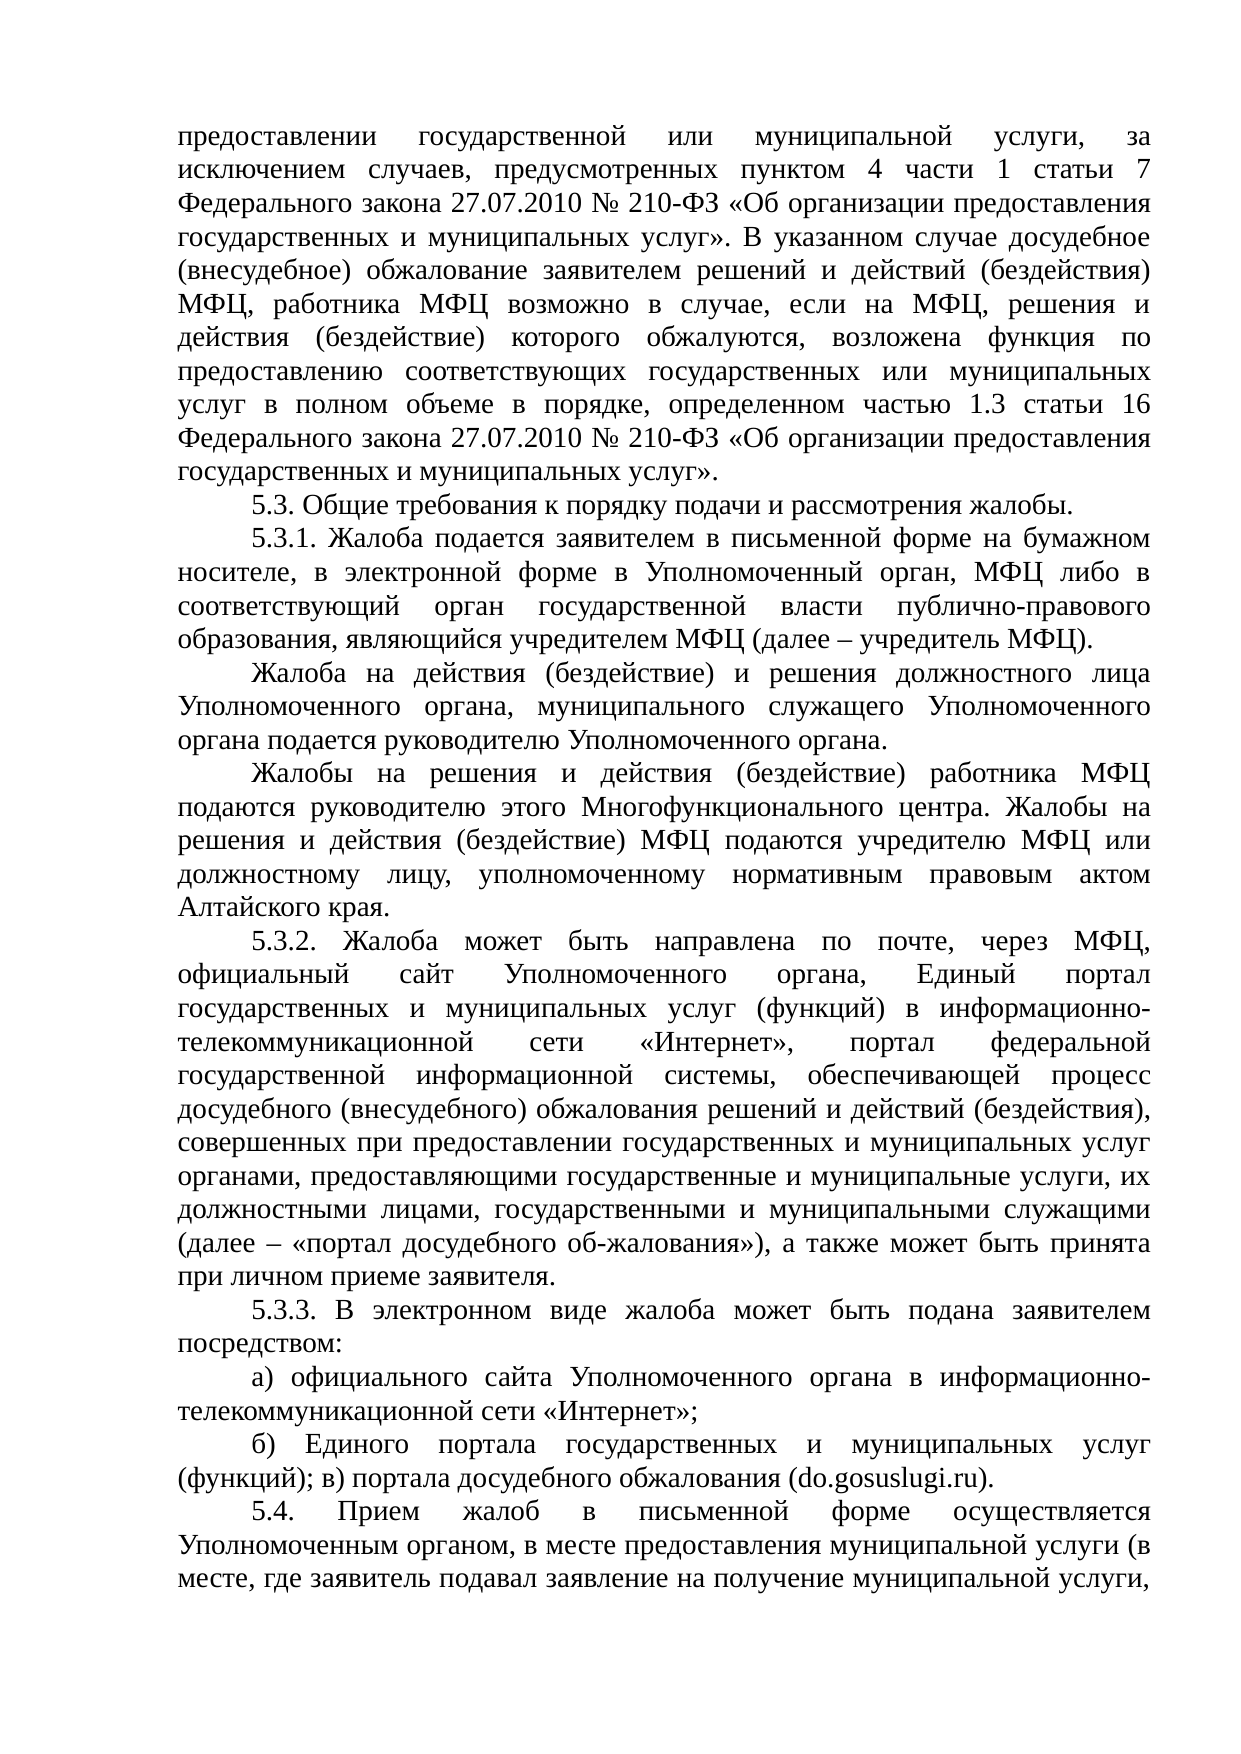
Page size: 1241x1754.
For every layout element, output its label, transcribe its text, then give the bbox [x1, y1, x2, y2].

text 5.3.3. В электронном виде жалоба может быть подана заявителем посредством: [177, 1292, 1152, 1359]
text 5.3.2. Жалоба может быть направлена по почте, через МФЦ, официальный сайт Уполномоченного органа, Единый портал государственных и муниципальных услуг (функций) в информационно-телекоммуникационной сети «Интернет», портал федеральной государственной информационной системы, обеспечивающей процесс досудебного (внесудебного) обжалования решений и действий (бездействия), совершенных при предоставлении государственных и муниципальных услуг органами, предоставляющими государственные и муниципальные услуги, их должностными лицами, государственными и муниципальными служащими (далее – «портал досудебного об-жалования»), а также может быть принята при личном приеме заявителя. [177, 923, 1152, 1292]
text 5.3. Общие требования к порядку подачи и рассмотрения жалобы. [177, 487, 1152, 521]
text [177, 1493, 1152, 1594]
text а) официального сайта Уполномоченного органа в информационно-телекоммуникационной сети «Интернет»; [177, 1359, 1152, 1426]
text Жалоба на действия (бездействие) и решения должностного лица Уполномоченного органа, муниципального служащего Уполномоченного органа подается руководителю Уполномоченного органа. [177, 655, 1152, 755]
text Жалобы на решения и действия (бездействие) работника МФЦ подаются руководителю этого Многофункционального центра. Жалобы на решения и действия (бездействие) МФЦ подаются учредителю МФЦ или должностному лицу, уполномоченному нормативным правовым актом Алтайского края. [177, 755, 1152, 923]
text б) Единого портала государственных и муниципальных услуг (функций); в) портала досудебного обжалования (do.gosuslugi.ru). [177, 1426, 1152, 1493]
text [177, 118, 1152, 487]
text 5.3.1. Жалоба подается заявителем в письменной форме на бумажном носителе, в электронной форме в Уполномоченный орган, МФЦ либо в соответствующий орган государственной власти публично-правового образования, являющийся учредителем МФЦ (далее – учредитель МФЦ). [177, 521, 1152, 655]
